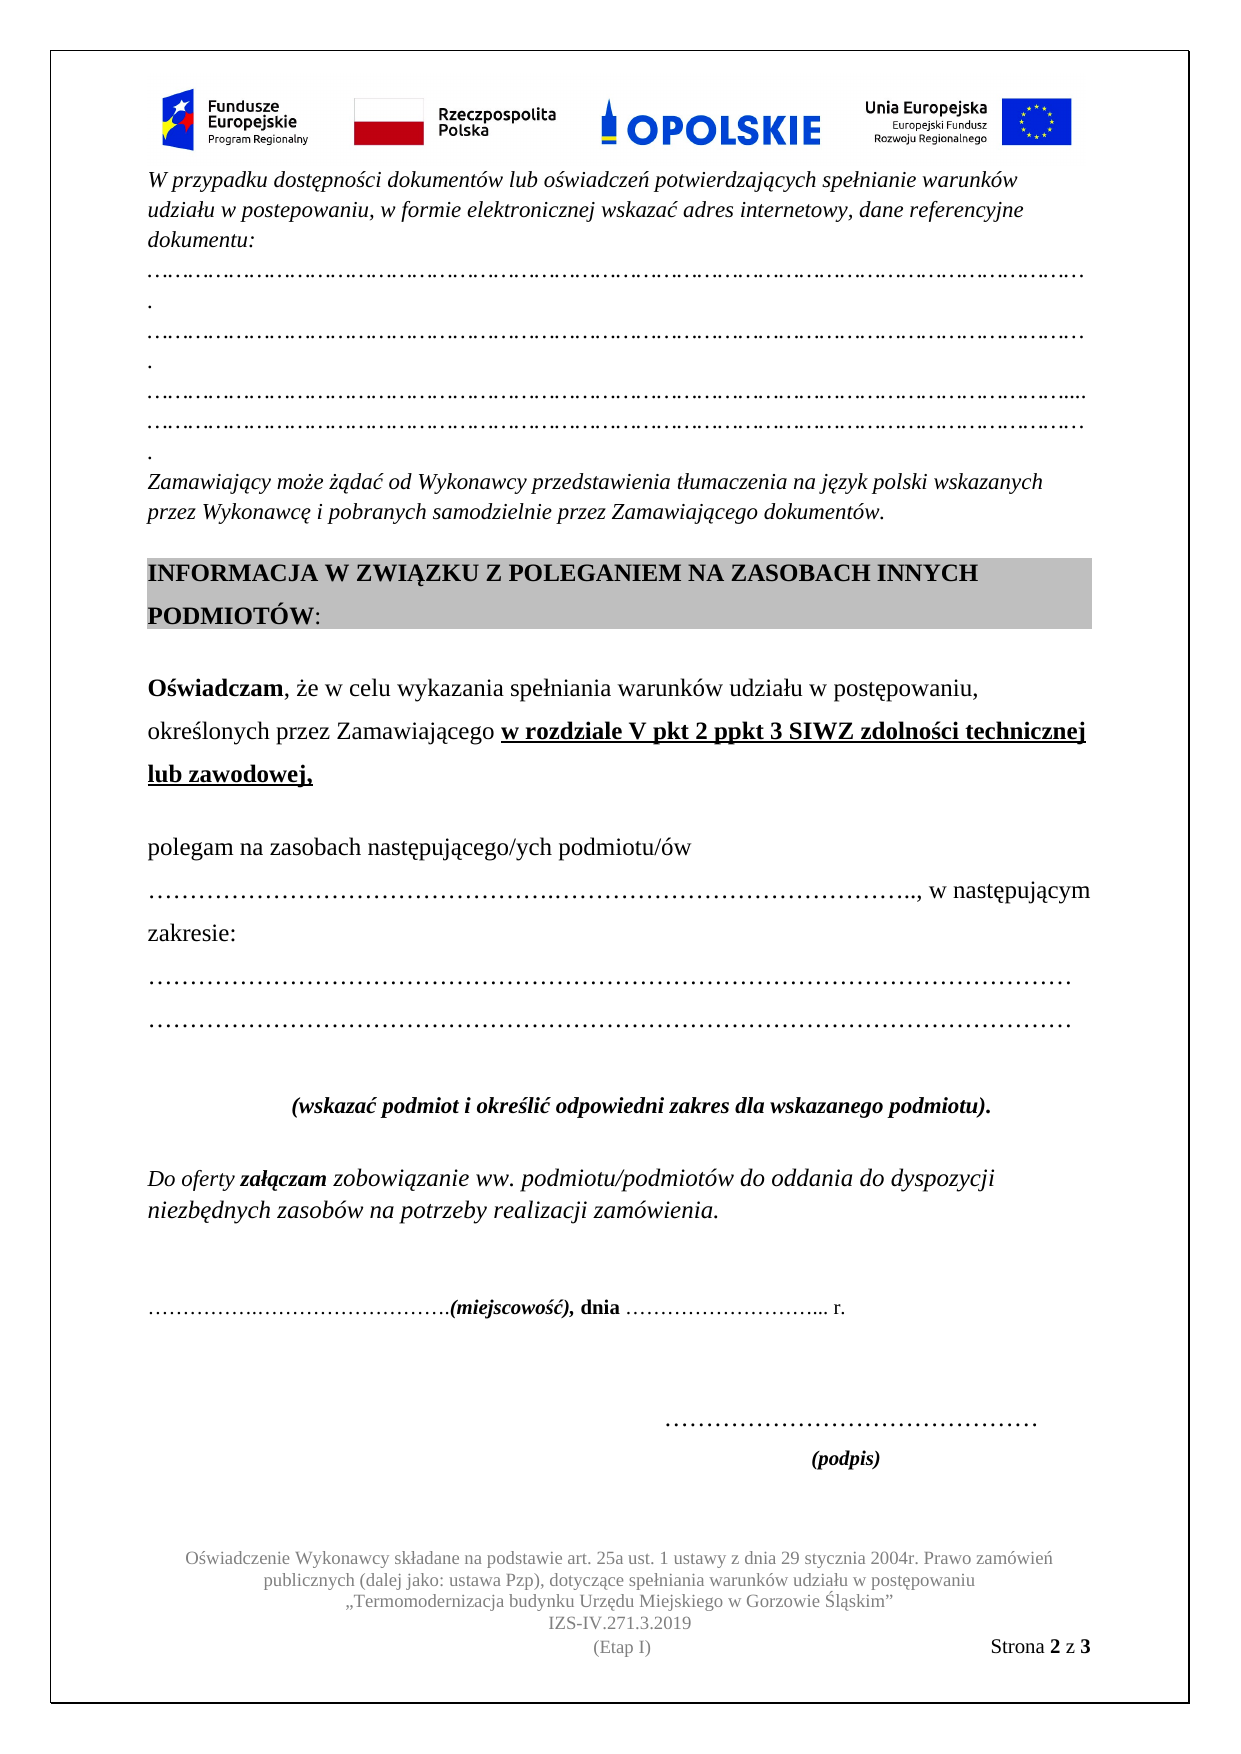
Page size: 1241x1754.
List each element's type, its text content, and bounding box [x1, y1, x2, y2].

text Zamawiający może żądać od Wykonawcy przedstawienia tłumaczenia na język polski wskazanych przez Wykonawcę i pobranych samodzielnie przez Zamawiającego dokumentów. [147, 468, 1092, 524]
text ………………………………………………………………………………………………………………………….………………………………………………………………………………………………………………………….………………………………………………………………………………………………………………………....…………………………………………………………………………………………………………………………. [147, 257, 1092, 464]
text INFORMACJA W ZWIĄZKU Z POLEGANIEM NA ZASOBACH INNYCH PODMIOTÓW: [147, 558, 1092, 629]
picture [147, 73, 1087, 166]
text polegam na zasobach następującego/ych podmiotu/ów ………………………………………….…………………………………….., w następującym zakresie: …………………………………………………………………………………………………………………………………………………………………………………………………… (wskazać podmiot i określić odpowiedni zakres dla wskazanego podmiotu). [147, 832, 1092, 1119]
text W przypadku dostępności dokumentów lub oświadczeń potwierdzających spełnianie warunków udziału w postepowaniu, w formie elektronicznej wskazać adres internetowy, dane referencyjne dokumentu: [147, 166, 1092, 253]
text Oświadczam, że w celu wykazania spełniania warunków udziału w postępowaniu, określonych przez Zamawiającego w rozdziale V pkt 2 ppkt 3 SIWZ zdolności technicznej lub zawodowej, [147, 673, 1092, 788]
text (podpis) [737, 1446, 1092, 1470]
text Do oferty załączam zobowiązanie ww. podmiotu/podmiotów do oddania do dyspozycji niezbędnych zasobów na potrzeby realizacji zamówienia. [147, 1163, 1092, 1290]
text …………….……………………….(miejscowość), dnia ………………………... r. [147, 1295, 1092, 1319]
text ……………………………………… [147, 1403, 1092, 1432]
